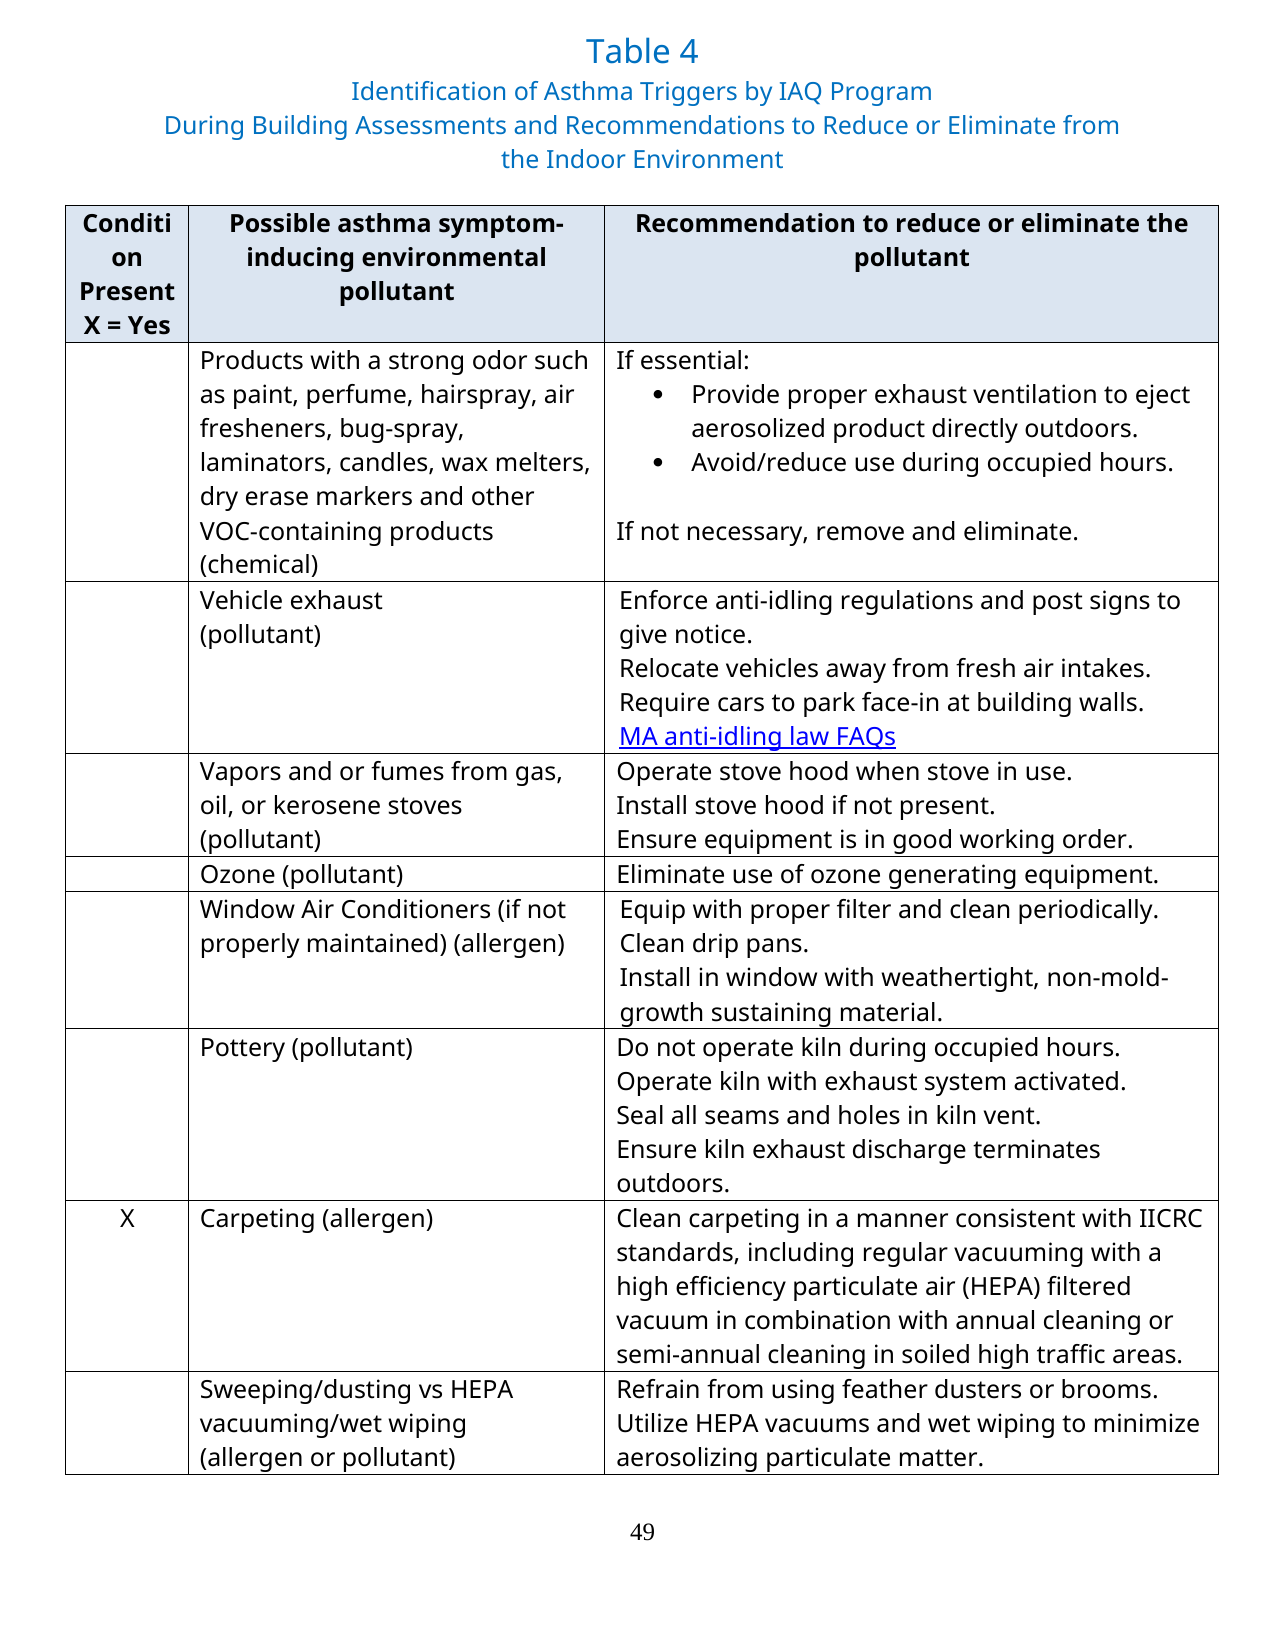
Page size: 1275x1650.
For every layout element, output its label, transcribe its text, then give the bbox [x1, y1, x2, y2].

table_cell [66, 892, 188, 1028]
table_cell [66, 343, 188, 581]
table_cell Pottery (pollutant) [189, 1029, 604, 1199]
table_cell Clean carpeting in a manner consistent with IICRC standards, including regular vacuuming with a high efficiency particulate air (HEPA) filtered vacuum in combination with annual cleaning or semi-annual cleaning in soiled high traffic areas. [605, 1201, 1218, 1371]
table_cell Do not operate kiln during occupied hours. Operate kiln with exhaust system activated. Seal all seams and holes in kiln vent. Ensure kiln exhaust discharge terminates outdoors. [605, 1029, 1218, 1199]
table_cell Enforce anti-idling regulations and post signs to give notice. Relocate vehicles away from fresh air intakes. Require cars to park face-in at building walls. MA anti-idling law FAQs [605, 582, 1218, 753]
table_cell Ozone (pollutant) [189, 857, 604, 891]
table_cell Products with a strong odor such as paint, perfume, hairspray, air fresheners, bug-spray, laminators, candles, wax melters, dry erase markers and other VOC-containing products (chemical) [189, 343, 604, 581]
table_cell X [66, 1201, 188, 1371]
table_header Possible asthma symptom-inducing environmental pollutant [189, 206, 604, 342]
table_cell [66, 1029, 188, 1199]
table_cell Window Air Conditioners (if not properly maintained) (allergen) [189, 892, 604, 1028]
table_cell Equip with proper filter and clean periodically. Clean drip pans. Install in window with weathertight, non-mold-growth sustaining material. [605, 892, 1218, 1028]
table_cell [66, 857, 188, 891]
table_header Recommendation to reduce or eliminate the pollutant [605, 206, 1218, 342]
table_cell Eliminate use of ozone generating equipment. [605, 857, 1218, 891]
table_cell [66, 1372, 188, 1474]
table_cell Sweeping/dusting vs HEPA vacuuming/wet wiping (allergen or pollutant) [189, 1372, 604, 1474]
table_cell Refrain from using feather dusters or brooms. Utilize HEPA vacuums and wet wiping to minimize aerosolizing particulate matter. [605, 1372, 1218, 1474]
table_cell [66, 754, 188, 856]
table_cell Vehicle exhaust (pollutant) [189, 582, 604, 753]
table_cell [66, 582, 188, 753]
table_cell Carpeting (allergen) [189, 1201, 604, 1371]
table_cell Vapors and or fumes from gas, oil, or kerosene stoves (pollutant) [189, 754, 604, 856]
table_cell If essential: Provide proper exhaust ventilation to eject aerosolized product directly outdoors. Avoid/reduce use during occupied hours. If not necessary, remove and eliminate. [605, 343, 1218, 581]
table_header Condition Present X = Yes [66, 206, 188, 342]
table_cell Operate stove hood when stove in use. Install stove hood if not present. Ensure equipment is in good working order. [605, 754, 1218, 856]
